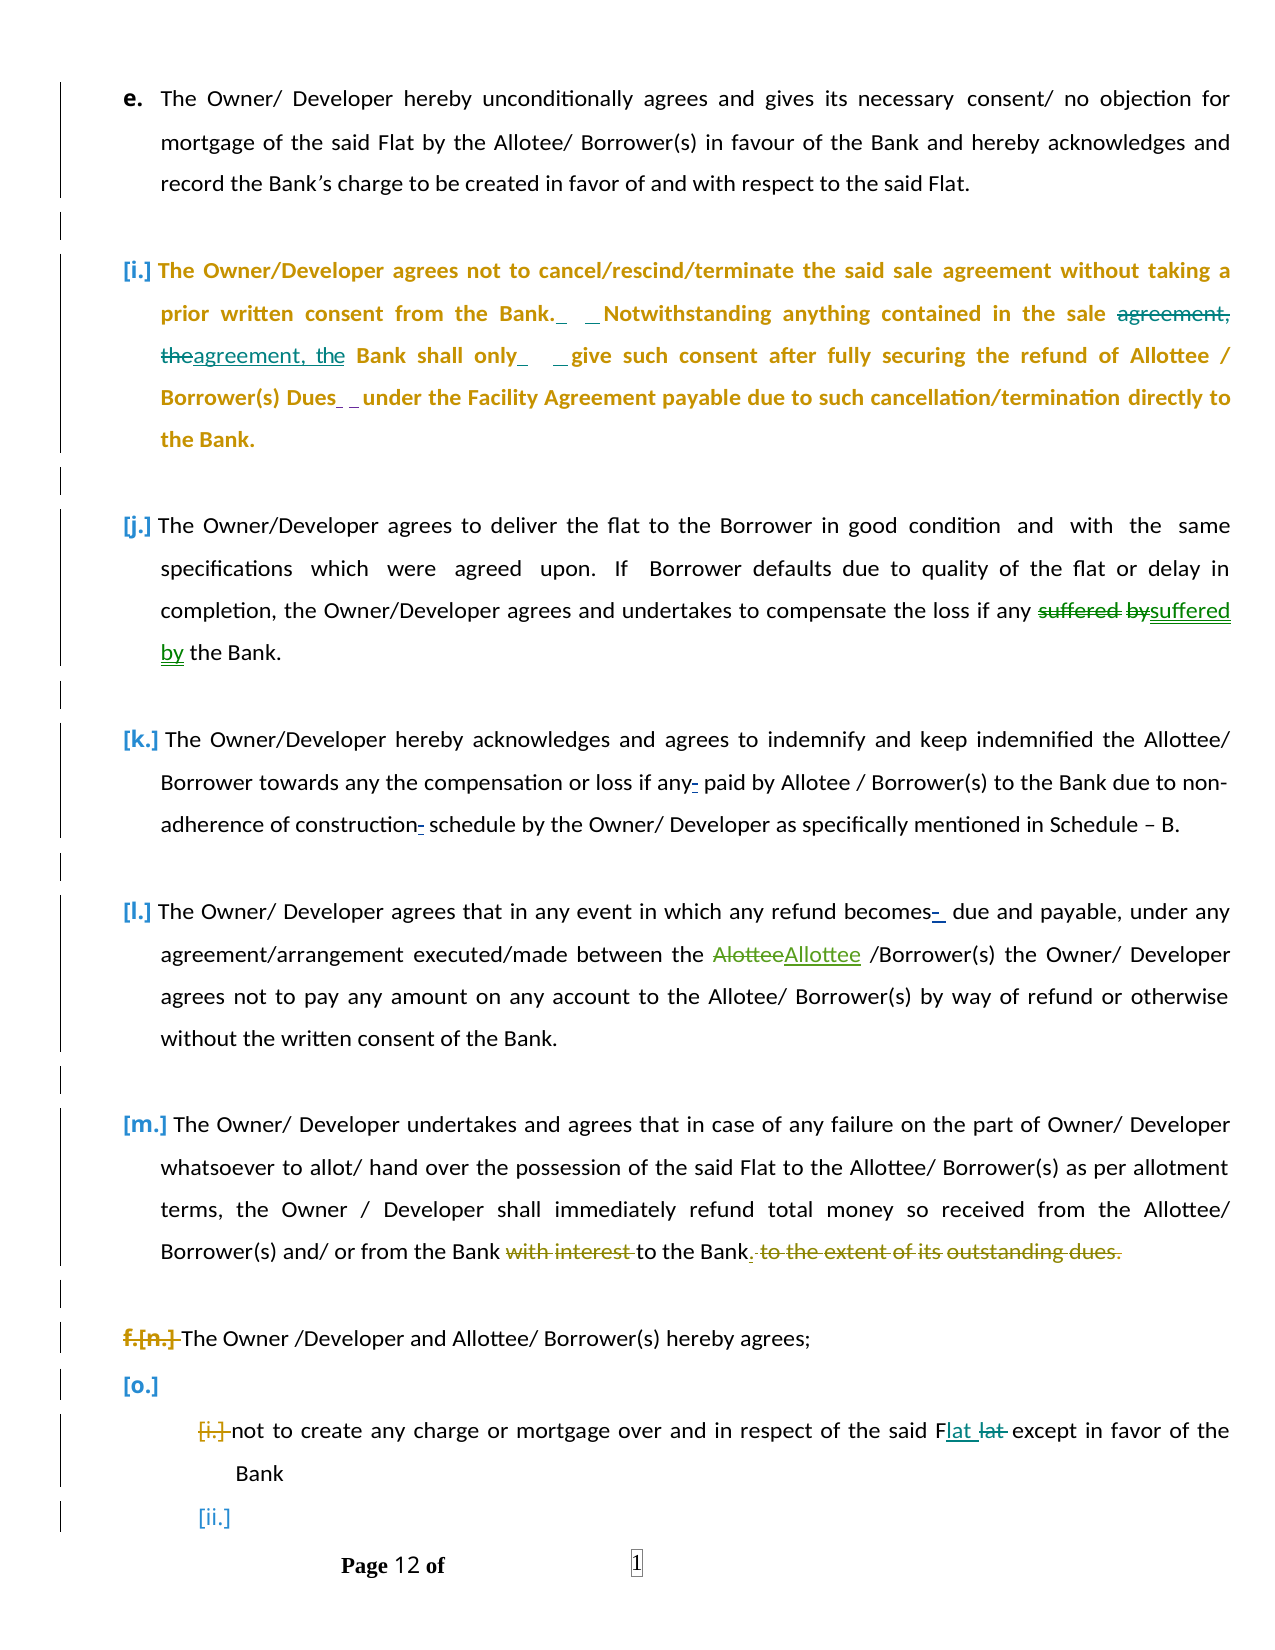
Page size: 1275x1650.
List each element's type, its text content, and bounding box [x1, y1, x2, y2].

list The Owner/Developer agrees not to cancel/rescind/terminate the said sale agreement without taking a prior written consent from the Bank. Notwithstanding anything contained in the sale Bank shall only give such consent after fully securing the refund of Allottee / Borrower(s) Dues under the Facility Agreement payable due to such cancellation/termination directly to the Bank. [123, 254, 1231, 453]
list The Owner/Developer agrees to deliver the flat to the Borrower in good condition and with the same specifications which were agreed upon. If Borrower defaults due to quality of the flat or delay in completion, the Owner/Developer agrees and undertakes to compensate the loss if any the Bank. [123, 509, 1231, 666]
list not to create any charge or mortgage over and in respect of the said Fexcept in favor of the Bank [198, 1414, 1231, 1487]
list The Owner/ Developer agrees that in any event in which any refund becomes due and payable, under any agreement/arrangement executed/made between the /Borrower(s) the Owner/ Developer agrees not to pay any amount on any account to the Allotee/ Borrower(s) by way of refund or otherwise without the written consent of the Bank. [123, 895, 1231, 1052]
list The Owner/ Developer undertakes and agrees that in case of any failure on the part of Owner/ Developer whatsoever to allot/ hand over the possession of the said Flat to the Allottee/ Borrower(s) as per allotment terms, the Owner / Developer shall immediately refund total money so received from the Allottee/ Borrower(s) and/ or from the Bank to the Bank [123, 1108, 1231, 1266]
list The Owner/Developer hereby acknowledges and agrees to indemnify and keep indemnified the Allottee/ Borrower towards any the compensation or loss if any paid by Allotee / Borrower(s) to the Bank due to non-adherence of construction schedule by the Owner/ Developer as specifically mentioned in Schedule – B. [123, 723, 1231, 838]
list The Owner /Developer and Allottee/ Borrower(s) hereby agrees; [123, 1322, 1231, 1353]
list The Owner/ Developer hereby unconditionally agrees and gives its necessary consent/ no objection for mortgage of the said Flat by the Allotee/ Borrower(s) in favour of the Bank and hereby acknowledges and record the Bank’s charge to be created in favor of and with respect to the said Flat. [123, 82, 1231, 198]
